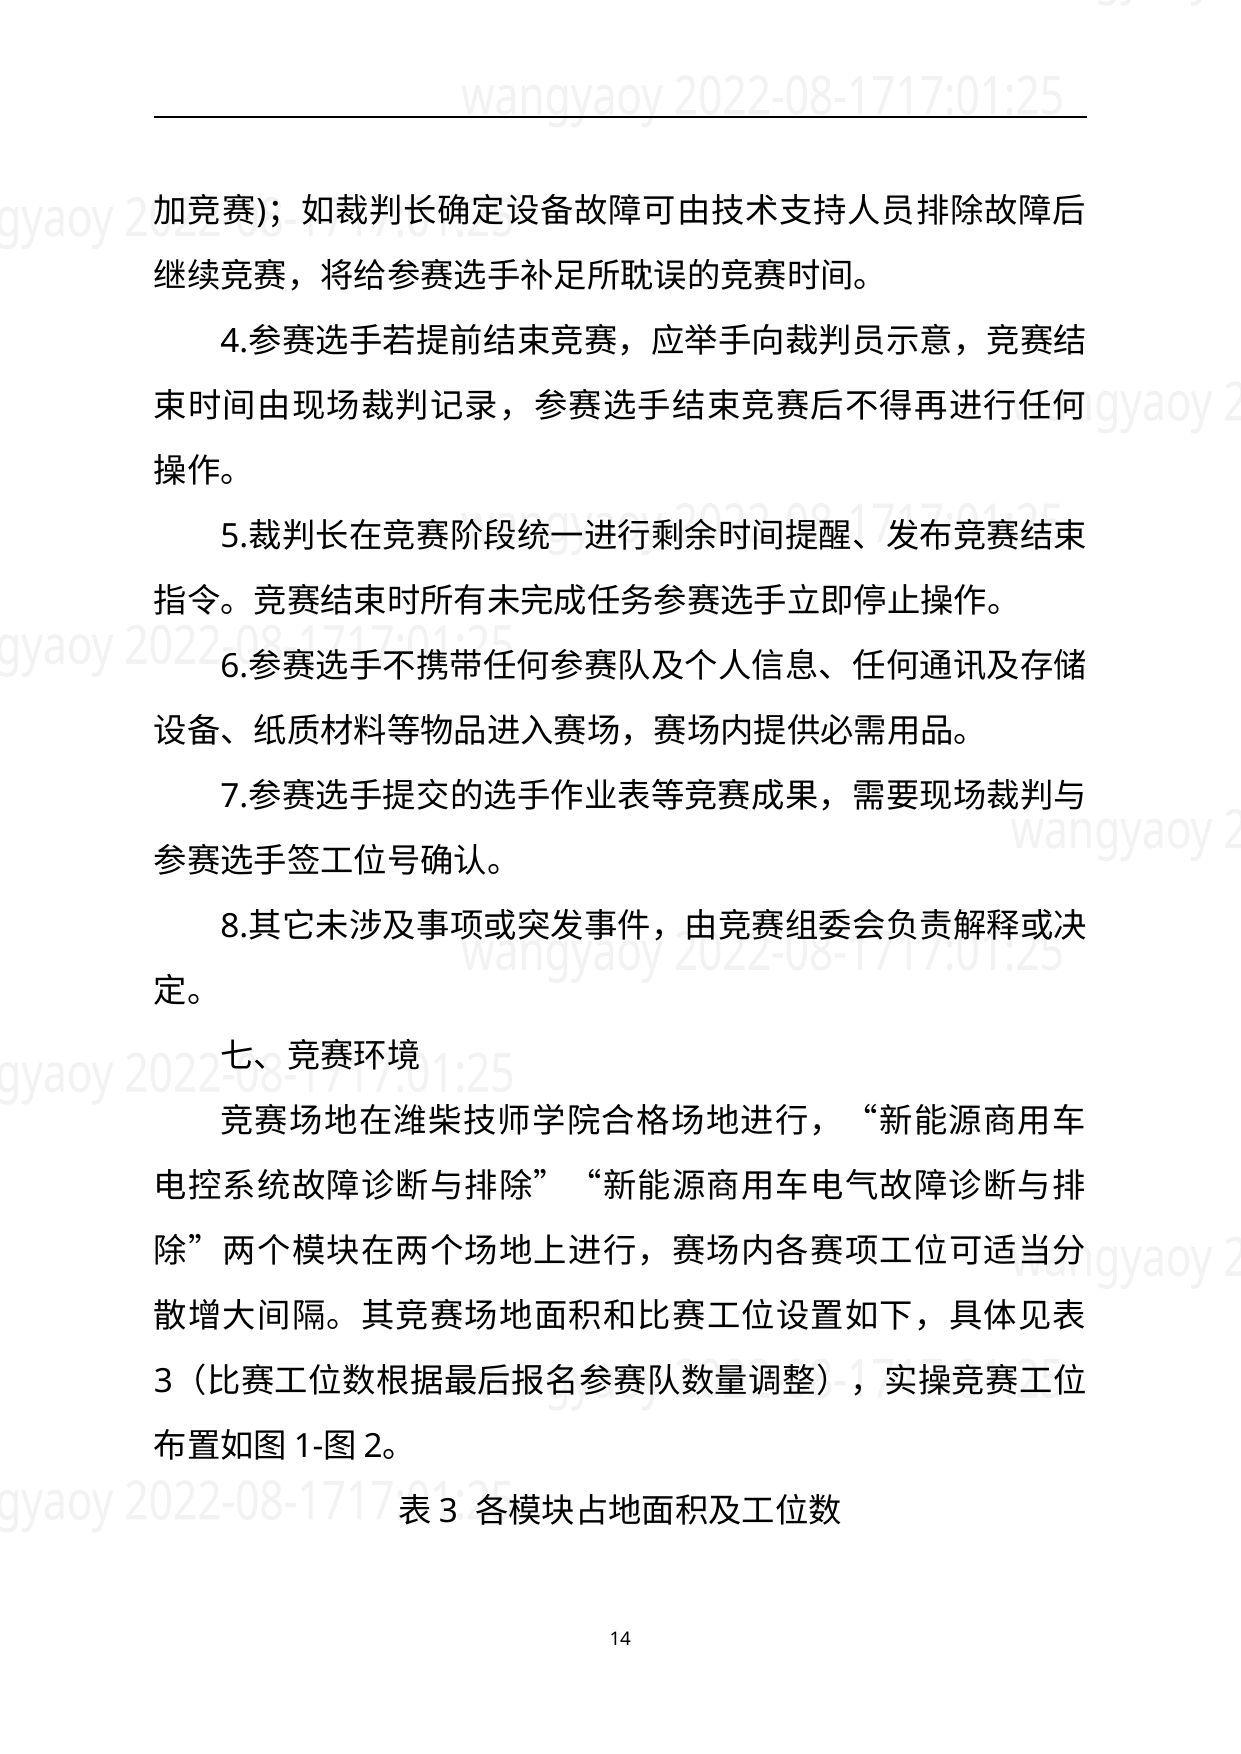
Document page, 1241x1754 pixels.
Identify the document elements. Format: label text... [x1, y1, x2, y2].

text 5.裁判长在竞赛阶段统一进行剩余时间提醒、发布竞赛结束指令。竞赛结束时所有未完成任务参赛选手立即停止操作。 [153, 500, 1087, 630]
text 8.其它未涉及事项或突发事件，由竞赛组委会负责解释或决定。 [153, 890, 1087, 1020]
text 表3 各模块占地面积及工位数 [153, 1475, 1087, 1540]
text 竞赛场地在潍柴技师学院合格场地进行，“新能源商用车电控系统故障诊断与排除”“新能源商用车电气故障诊断与排除”两个模块在两个场地上进行，赛场内各赛项工位可适当分散增大间隔。其竞赛场地面积和比赛工位设置如下，具体见表3（比赛工位数根据最后报名参赛队数量调整），实操竞赛工位布置如图1-图2。 [153, 1085, 1087, 1475]
text 4.参赛选手若提前结束竞赛，应举手向裁判员示意，竞赛结束时间由现场裁判记录，参赛选手结束竞赛后不得再进行任何操作。 [153, 305, 1087, 500]
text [153, 175, 1087, 305]
text 七、竞赛环境 [153, 1020, 1087, 1085]
text 6.参赛选手不携带任何参赛队及个人信息、任何通讯及存储设备、纸质材料等物品进入赛场，赛场内提供必需用品。 [153, 630, 1087, 760]
text 7.参赛选手提交的选手作业表等竞赛成果，需要现场裁判与参赛选手签工位号确认。 [153, 760, 1087, 890]
